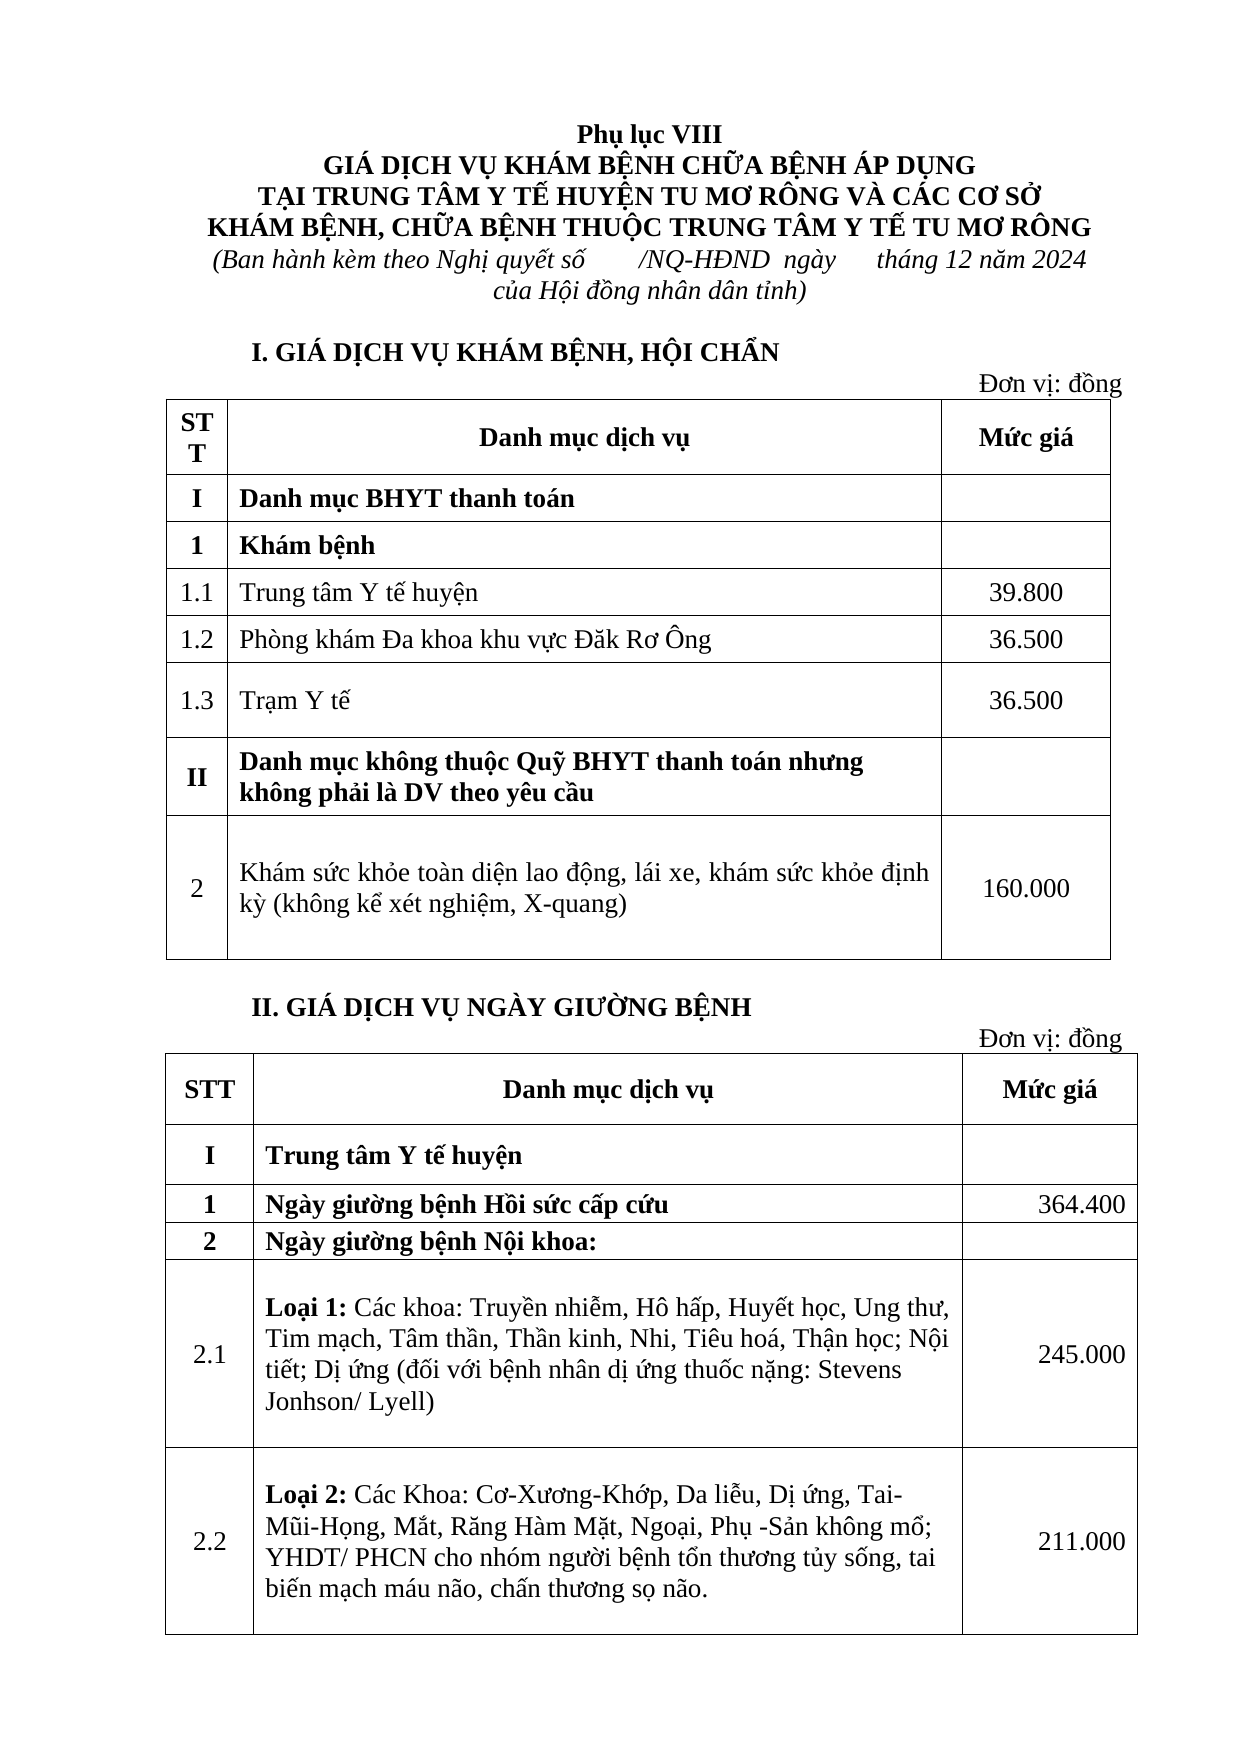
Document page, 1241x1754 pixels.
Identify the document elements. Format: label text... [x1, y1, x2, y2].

table_cell Danh mục BHYT thanh toán [228, 475, 941, 521]
table_header STT [166, 1054, 253, 1124]
table_header Danh mục dịch vụ [228, 400, 941, 474]
table_cell [942, 475, 1110, 521]
table_cell 245.000 [963, 1260, 1137, 1447]
table_cell 36.500 [942, 616, 1110, 662]
table_cell 1.1 [167, 569, 227, 615]
table_cell Trạm Y tế [228, 663, 941, 737]
text TẠI TRUNG TÂM Y TẾ HUYỆN TU MƠ RÔNG VÀ CÁC CƠ SỞ [177, 180, 1122, 212]
table_cell Trung tâm Y tế huyện [228, 569, 941, 615]
table_cell Khám bệnh [228, 522, 941, 568]
table_cell II [167, 738, 227, 815]
table_header STT [167, 400, 227, 474]
table_cell Khám sức khỏe toàn diện lao động, lái xe, khám sức khỏe định kỳ (không kể xét nghiệm, X-quang) [228, 816, 941, 959]
table_cell Danh mục không thuộc Quỹ BHYT thanh toán nhưng không phải là DV theo yêu cầu [228, 738, 941, 815]
table_cell Loại 1: Các khoa: Truyền nhiễm, Hô hấp, Huyết học, Ung thư, Tim mạch, Tâm thần, Thần kinh, Nhi, Tiêu hoá, Thận học; Nội tiết; Dị ứng (đối với bệnh nhân dị ứng thuốc nặng: Stevens Jonhson/ Lyell) [254, 1260, 962, 1447]
table_cell 1 [167, 522, 227, 568]
table_cell 160.000 [942, 816, 1110, 959]
table_cell 2 [166, 1223, 253, 1259]
table_cell [963, 1223, 1137, 1259]
table_header Mức giá [942, 400, 1110, 474]
table_cell 2.1 [166, 1260, 253, 1447]
table_cell 36.500 [942, 663, 1110, 737]
table_cell Trung tâm Y tế huyện [254, 1125, 962, 1184]
table_cell Phòng khám Đa khoa khu vực Đăk Rơ Ông [228, 616, 941, 662]
table_cell 39.800 [942, 569, 1110, 615]
text KHÁM BỆNH, CHỮA BỆNH THUỘC TRUNG TÂM Y TẾ TU MƠ RÔNG [177, 212, 1122, 243]
text GIÁ DỊCH VỤ KHÁM BỆNH CHỮA BỆNH ÁP DỤNG [177, 149, 1122, 180]
text I. GIÁ DỊCH VỤ KHÁM BỆNH, HỘI CHẨN [177, 336, 1122, 367]
table_cell 1 [166, 1185, 253, 1222]
table_cell 2.2 [166, 1448, 253, 1634]
table_cell 211.000 [963, 1448, 1137, 1634]
text (Ban hành kèm theo Nghị quyết số /NQ-HĐND ngày tháng 12 năm 2024 của Hội đồng nhân dân tỉnh) [177, 243, 1122, 305]
table_header Danh mục dịch vụ [254, 1054, 962, 1124]
table_header Mức giá [963, 1054, 1137, 1124]
table_cell [942, 522, 1110, 568]
table_cell I [166, 1125, 253, 1184]
table_cell 364.400 [963, 1185, 1137, 1222]
table_cell Ngày giường bệnh Hồi sức cấp cứu [254, 1185, 962, 1222]
table_cell [963, 1125, 1137, 1184]
table_cell [942, 738, 1110, 815]
table_cell 1.2 [167, 616, 227, 662]
text II. GIÁ DỊCH VỤ NGÀY GIƯỜNG BỆNH [177, 991, 1122, 1022]
text Đơn vị: đồng [177, 1022, 1122, 1053]
text Đơn vị: đồng [177, 367, 1122, 398]
table_cell Ngày giường bệnh Nội khoa: [254, 1223, 962, 1259]
table_cell 2 [167, 816, 227, 959]
table_cell I [167, 475, 227, 521]
table_cell Loại 2: Các Khoa: Cơ-Xương-Khớp, Da liễu, Dị ứng, Tai-Mũi-Họng, Mắt, Răng Hàm Mặt, Ngoại, Phụ -Sản không mổ; YHDT/ PHCN cho nhóm người bệnh tổn thương tủy sống, tai biến mạch máu não, chấn thương sọ não. [254, 1448, 962, 1634]
table_cell 1.3 [167, 663, 227, 737]
text Phụ lục VIII [177, 118, 1122, 149]
